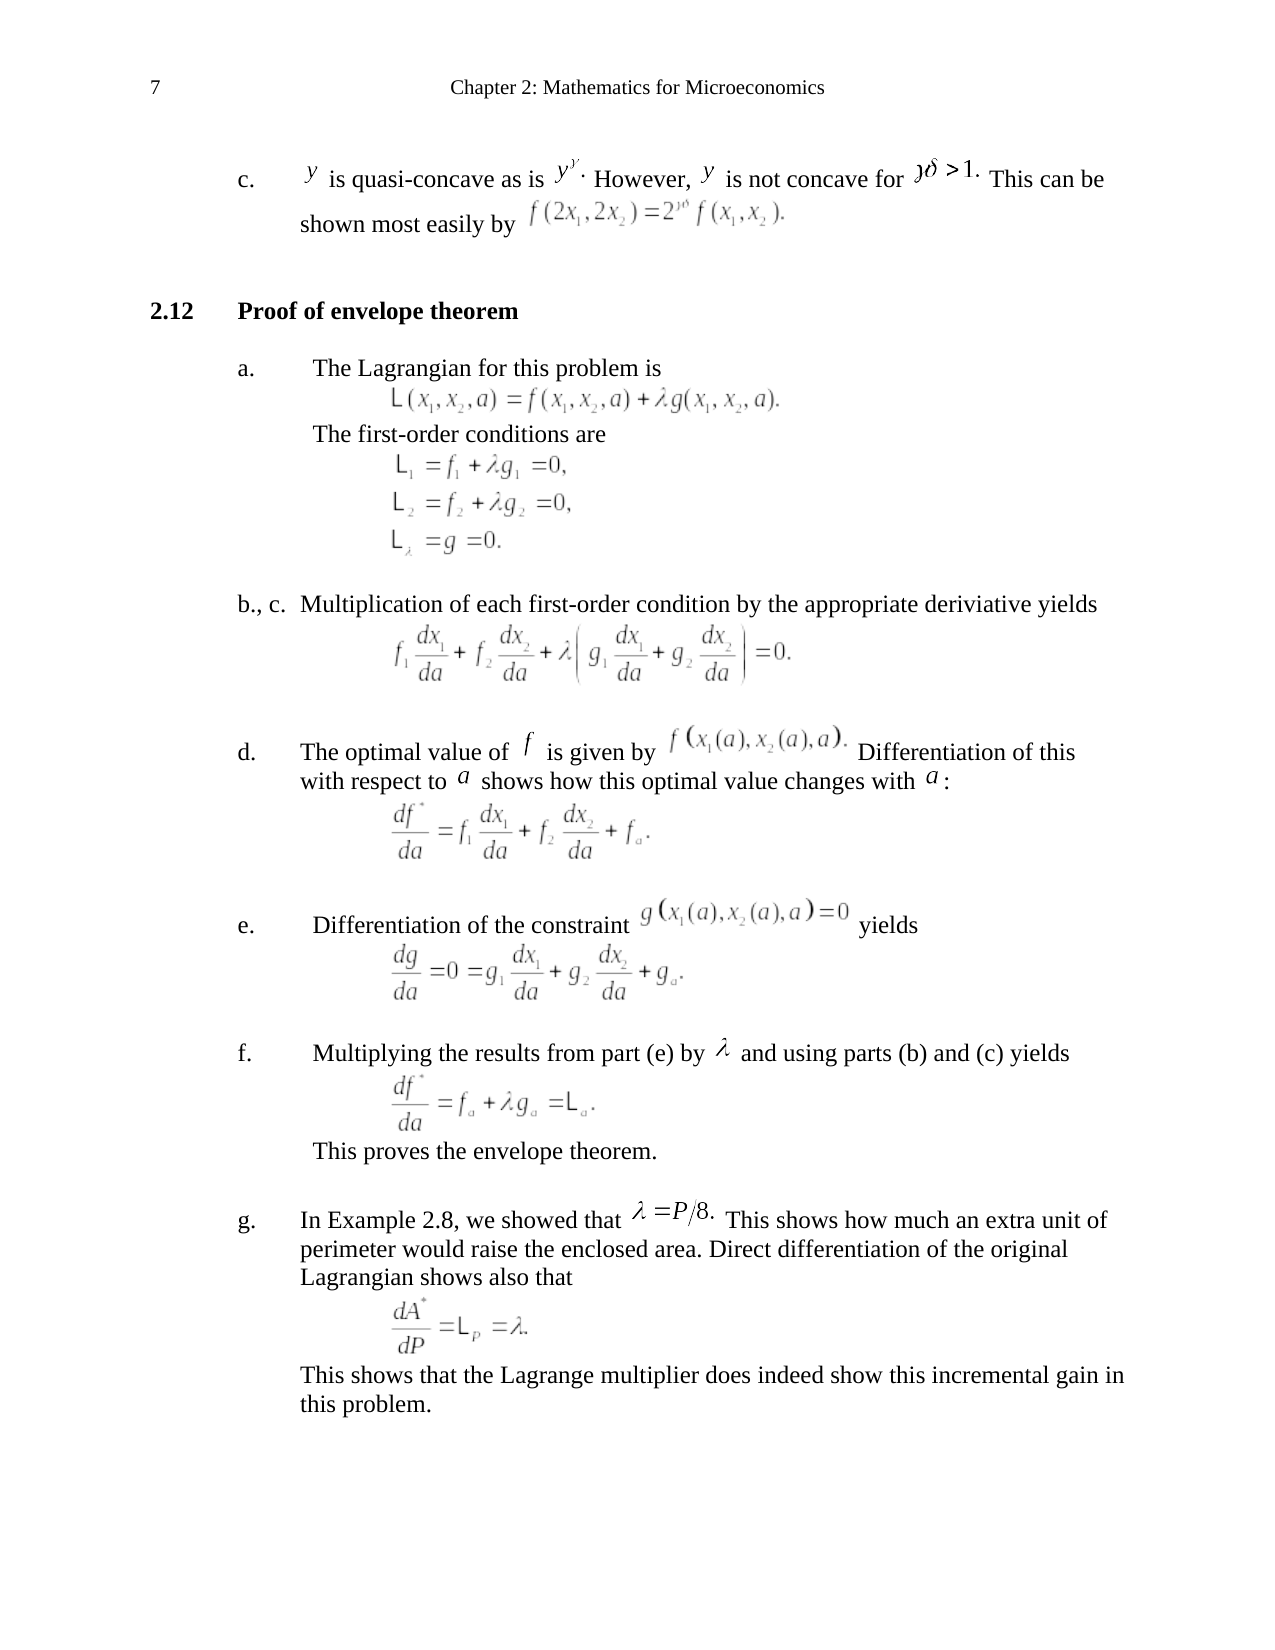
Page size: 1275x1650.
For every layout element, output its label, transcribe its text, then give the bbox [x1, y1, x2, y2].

text 2.12 Proof of envelope theorem [150, 296, 1125, 324]
text c. is quasi-concave as is However, is not concave for This can be shown most easily by [150, 150, 1125, 238]
text d. The optimal value of is given by Differentiation of this with respect to shows how this optimal value changes with : [150, 719, 1125, 795]
text This shows that the Lagrange multiplier does indeed show this incremental gain in this problem. [300, 1360, 1125, 1417]
text e. Differentiation of the constraint yields [237, 892, 1125, 939]
text The first-order conditions are [150, 419, 1125, 448]
text a. The Lagrangian for this problem is [150, 353, 1125, 382]
text This proves the envelope theorem. [150, 1136, 1125, 1164]
text f. Multiplying the results from part (e) by and using parts (b) and (c) yields [150, 1033, 1125, 1067]
text g. In Example 2.8, we showed that This shows how much an extra unit of perimeter would raise the enclosed area. Direct differentiation of the original Lagrangian shows also that [237, 1193, 1125, 1291]
text b., c. Multiplication of each first-order condition by the appropriate deriviative yields [150, 589, 1125, 618]
